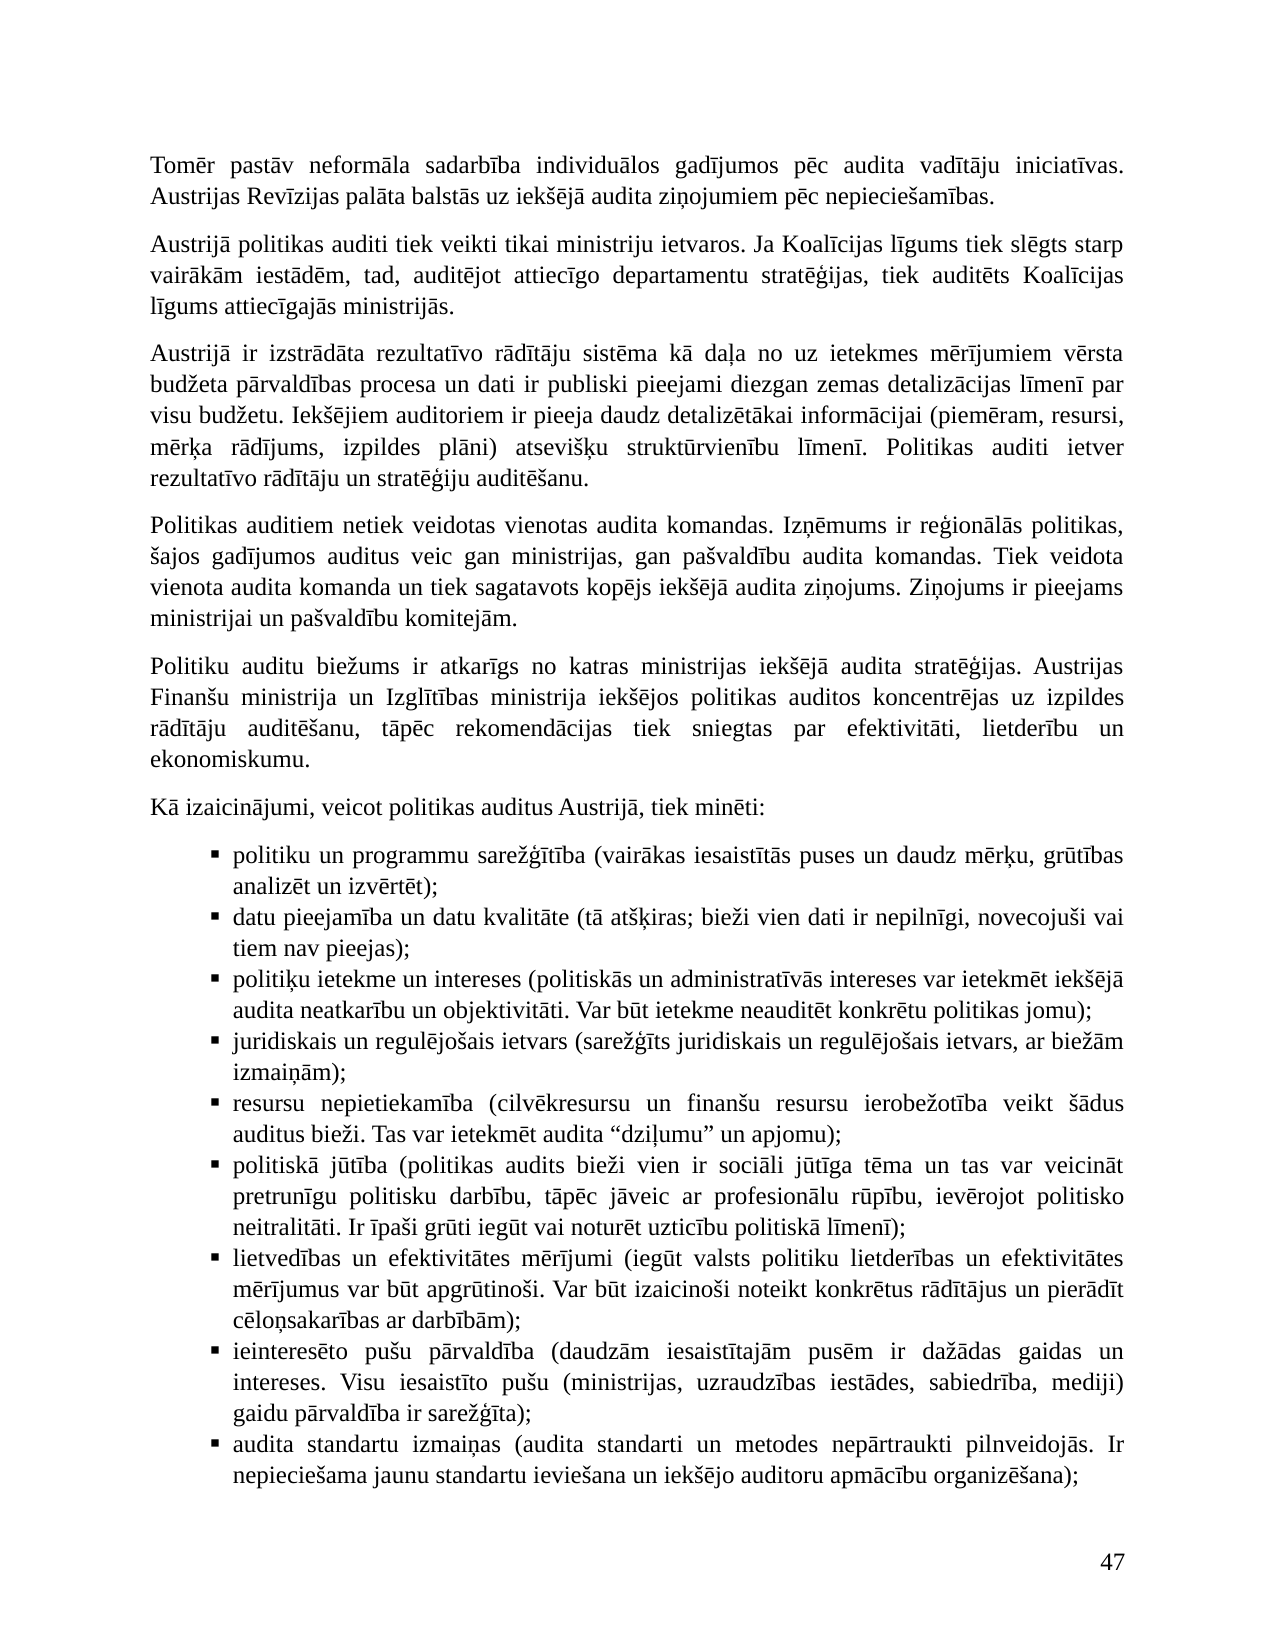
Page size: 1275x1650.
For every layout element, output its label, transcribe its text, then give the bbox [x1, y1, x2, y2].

list audita standartu izmaiņas (audita standarti un metodes nepārtraukti pilnveidojās. Ir nepieciešama jaunu standartu ieviešana un iekšējo auditoru apmācību organizēšana); [209, 1429, 1125, 1489]
text Politikas auditiem netiek veidotas vienotas audita komandas. Izņēmums ir reģionālās politikas, šajos gadījumos auditus veic gan ministrijas, gan pašvaldību audita komandas. Tiek veidota vienota audita komanda un tiek sagatavots kopējs iekšējā audita ziņojums. Ziņojums ir pieejams ministrijai un pašvaldību komitejām. [150, 510, 1125, 632]
text Austrijā politikas auditi tiek veikti tikai ministriju ietvaros. Ja Koalīcijas līgums tiek slēgts starp vairākām iestādēm, tad, auditējot attiecīgo departamentu stratēģijas, tiek auditēts Koalīcijas līgums attiecīgajās ministrijās. [150, 229, 1125, 319]
list politiku un programmu sarežģītība (vairākas iesaistītās puses un daudz mērķu, grūtības analizēt un izvērtēt); [209, 840, 1125, 899]
text Austrijā ir izstrādāta rezultatīvo rādītāju sistēma kā daļa no uz ietekmes mērījumiem vērsta budžeta pārvaldības procesa un dati ir publiski pieejami diezgan zemas detalizācijas līmenī par visu budžetu. Iekšējiem auditoriem ir pieeja daudz detalizētākai informācijai (piemēram, resursi, mērķa rādījums, izpildes plāni) atsevišķu struktūrvienību līmenī. Politikas auditi ietver rezultatīvo rādītāju un stratēģiju auditēšanu. [150, 338, 1125, 491]
text Kā izaicinājumi, veicot politikas auditus Austrijā, tiek minēti: [150, 792, 1125, 821]
text Politiku auditu biežums ir atkarīgs no katras ministrijas iekšējā audita stratēģijas. Austrijas Finanšu ministrija un Izglītības ministrija iekšējos politikas auditos koncentrējas uz izpildes rādītāju auditēšanu, tāpēc rekomendācijas tiek sniegtas par efektivitāti, lietderību un ekonomiskumu. [150, 651, 1125, 773]
list juridiskais un regulējošais ietvars (sarežģīts juridiskais un regulējošais ietvars, ar biežām izmaiņām); [209, 1026, 1125, 1086]
list ieinteresēto pušu pārvaldība (daudzām iesaistītajām pusēm ir dažādas gaidas un intereses. Visu iesaistīto pušu (ministrijas, uzraudzības iestādes, sabiedrība, mediji) gaidu pārvaldība ir sarežģīta); [209, 1336, 1125, 1427]
list resursu nepietiekamība (cilvēkresursu un finanšu resursu ierobežotība veikt šādus auditus bieži. Tas var ietekmēt audita “dziļumu” un apjomu); [209, 1088, 1125, 1148]
list politiķu ietekme un intereses (politiskās un administratīvās intereses var ietekmēt iekšējā audita neatkarību un objektivitāti. Var būt ietekme neauditēt konkrētu politikas jomu); [209, 964, 1125, 1024]
list lietvedības un efektivitātes mērījumi (iegūt valsts politiku lietderības un efektivitātes mērījumus var būt apgrūtinoši. Var būt izaicinoši noteikt konkrētus rādītājus un pierādīt cēloņsakarības ar darbībām); [209, 1243, 1125, 1334]
list politiskā jūtība (politikas audits bieži vien ir sociāli jūtīga tēma un tas var veicināt pretrunīgu politisku darbību, tāpēc jāveic ar profesionālu rūpību, ievērojot politisko neitralitāti. Ir īpaši grūti iegūt vai noturēt uzticību politiskā līmenī); [209, 1150, 1125, 1241]
list datu pieejamība un datu kvalitāte (tā atšķiras; bieži vien dati ir nepilnīgi, novecojuši vai tiem nav pieejas); [209, 902, 1125, 962]
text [150, 150, 1125, 210]
